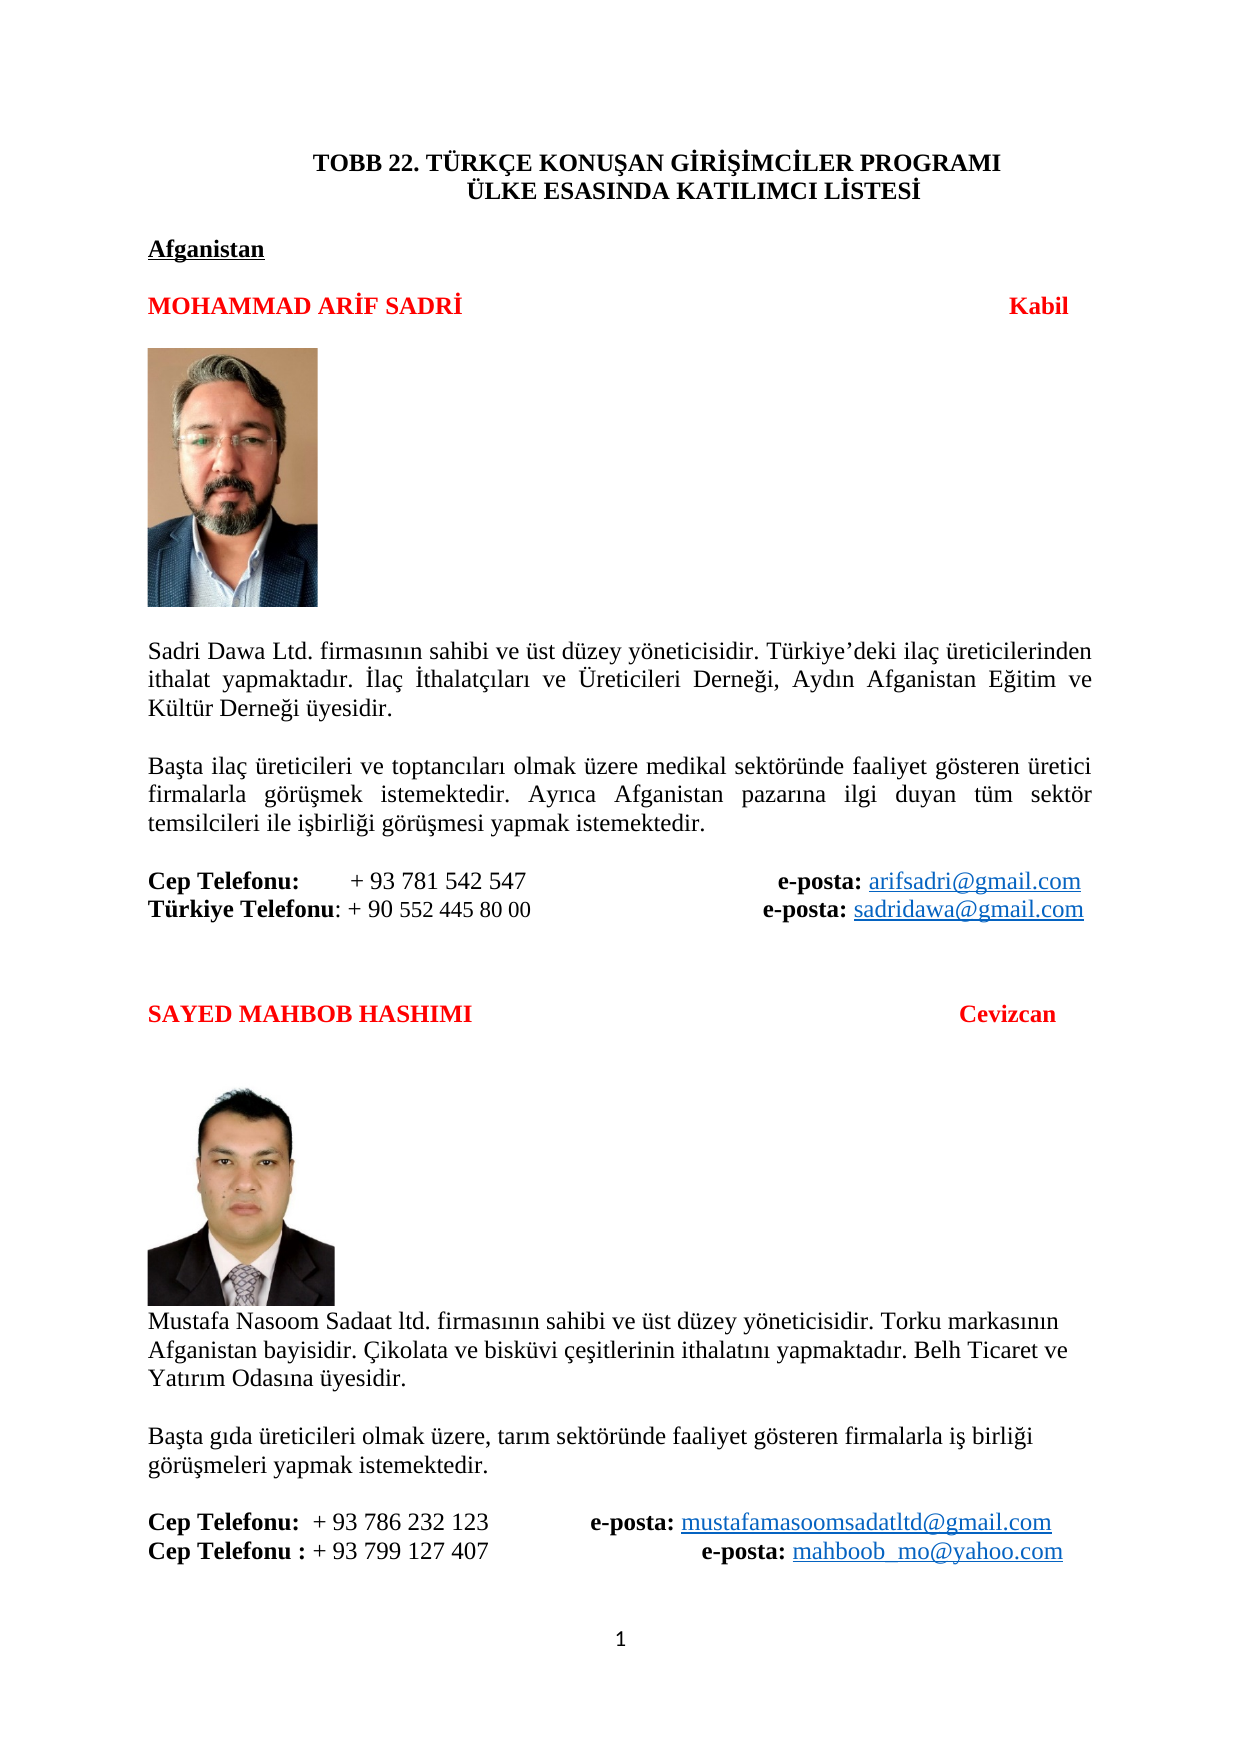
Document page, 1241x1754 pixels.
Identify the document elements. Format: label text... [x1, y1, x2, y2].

text ÜLKE ESASINDA KATILIMCI LİSTESİ [221, 176, 1093, 205]
text Mustafa Nasoom Sadaat ltd. firmasının sahibi ve üst düzey yöneticisidir. Torku markasının Afganistan bayisidir. Çikolata ve bisküvi çeşitlerinin ithalatını yapmaktadır. Belh Ticaret ve Yatırım Odasına üyesidir. [148, 1306, 1093, 1392]
text Cep Telefonu: + 93 786 232 123 e-posta: mustafamasoomsadatltd@gmail.com [148, 1507, 1093, 1536]
text TOBB 22. TÜRKÇE KONUŞAN GİRİŞİMCİLER PROGRAMI [148, 148, 1093, 176]
text MOHAMMAD ARİF SADRİ Kabil [148, 291, 1093, 320]
text SAYED MAHBOB HASHIMI Cevizcan [148, 999, 1093, 1028]
picture [147, 1056, 335, 1306]
picture [147, 348, 318, 607]
text Afganistan [148, 234, 1093, 263]
text Başta ilaç üreticileri ve toptancıları olmak üzere medikal sektöründe faaliyet gösteren üretici firmalarla görüşmek istemektedir. Ayrıca Afganistan pazarına ilgi duyan tüm sektör temsilcileri ile işbirliği görüşmesi yapmak istemektedir. [148, 751, 1093, 837]
text Cep Telefonu : + 93 799 127 407 e-posta: mahboob_mo@yahoo.com [148, 1536, 1093, 1565]
text Cep Telefonu: + 93 781 542 547 e-posta: arifsadri@gmail.com [148, 866, 1093, 894]
text Başta gıda üreticileri olmak üzere, tarım sektöründe faaliyet gösteren firmalarla iş birliği görüşmeleri yapmak istemektedir. [148, 1421, 1093, 1478]
text Türkiye Telefonu: + 90 552 445 80 00 e-posta: sadridawa@gmail.com [148, 894, 1093, 923]
text Sadri Dawa Ltd. firmasının sahibi ve üst düzey yöneticisidir. Türkiye’deki ilaç üreticilerinden ithalat yapmaktadır. İlaç İthalatçıları ve Üreticileri Derneği, Aydın Afganistan Eğitim ve Kültür Derneği üyesidir. [148, 636, 1093, 722]
